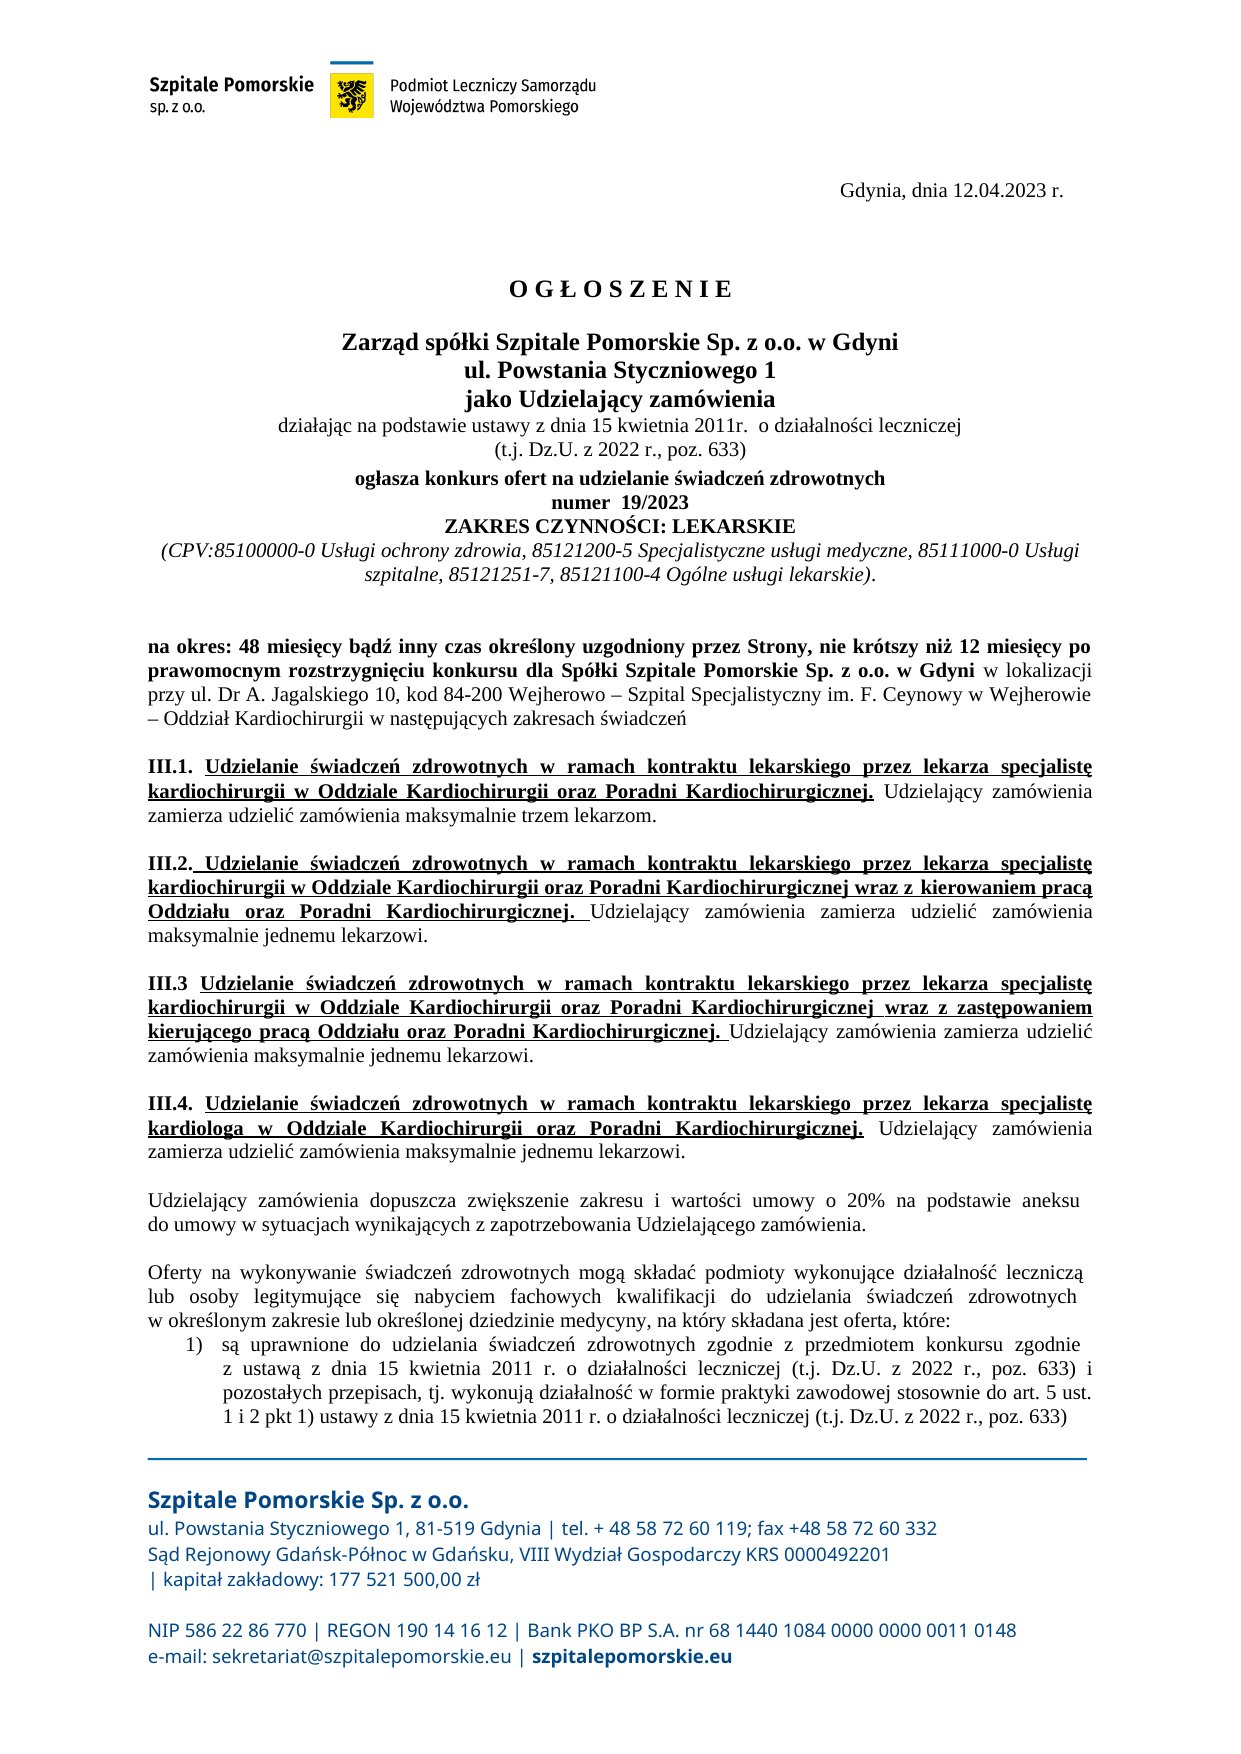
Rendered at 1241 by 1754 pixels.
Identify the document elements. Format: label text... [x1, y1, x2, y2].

text ogłasza konkurs ofert na udzielanie świadczeń zdrowotnych [148, 466, 1092, 490]
text działając na podstawie ustawy z dnia 15 kwietnia 2011r. o działalności leczniczej [148, 413, 1092, 437]
text III.2. Udzielanie świadczeń zdrowotnych w ramach kontraktu lekarskiego przez lekarza specjalistę kardiochirurgii w Oddziale Kardiochirurgii oraz Poradni Kardiochirurgicznej wraz z kierowaniem pracą Oddziału oraz Poradni Kardiochirurgicznej. Udzielający zamówienia zamierza udzielić zamówienia maksymalnie jednemu lekarzowi. [148, 897, 1092, 947]
text III.1. Udzielanie świadczeń zdrowotnych w ramach kontraktu lekarskiego przez lekarza specjalistę kardiochirurgii w Oddziale Kardiochirurgii oraz Poradni Kardiochirurgicznej. Udzielający zamówienia zamierza udzielić zamówienia maksymalnie trzem lekarzom. [148, 754, 1092, 827]
text jako Udzielający zamówienia [148, 384, 1092, 413]
text III.2. Udzielanie świadczeń zdrowotnych w ramach kontraktu lekarskiego przez lekarza specjalistę kardiochirurgii w Oddziale Kardiochirurgii oraz Poradni Kardiochirurgicznej wraz z kierowaniem pracą Oddziału oraz Poradni Kardiochirurgicznej. Udzielający zamówienia zamierza udzielić zamówienia maksymalnie jednemu lekarzowi. [148, 851, 1092, 896]
picture [148, 59, 597, 119]
text na okres: 48 miesięcy bądź inny czas określony uzgodniony przez Strony, nie krótszy niż 12 miesięcy po prawomocnym rozstrzygnięciu konkursu dla Spółki Szpitale Pomorskie Sp. z o.o. w Gdyni w lokalizacji przy ul. Dr A. Jagalskiego 10, kod 84-200 Wejherowo – Szpital Specjalistyczny im. F. Ceynowy w Wejherowie – Oddział Kardiochirurgii w następujących zakresach świadczeń [148, 634, 1092, 730]
text ul. Powstania Styczniowego 1 [148, 355, 1092, 384]
text (t.j. Dz.U. z 2022 r., poz. 633) [148, 437, 1092, 461]
text III.3 Udzielanie świadczeń zdrowotnych w ramach kontraktu lekarskiego przez lekarza specjalistę kardiochirurgii w Oddziale Kardiochirurgii oraz Poradni Kardiochirurgicznej wraz z zastępowaniem kierującego pracą Oddziału oraz Poradni Kardiochirurgicznej. Udzielający zamówienia zamierza udzielić zamówienia maksymalnie jednemu lekarzowi. [148, 971, 1092, 1016]
text Oferty na wykonywanie świadczeń zdrowotnych mogą składać podmioty wykonujące działalność leczniczą lub osoby legitymujące się nabyciem fachowych kwalifikacji do udzielania świadczeń zdrowotnych w określonym zakresie lub określonej dziedzinie medycyny, na który składana jest oferta, które: [148, 1260, 1092, 1332]
text Udzielający zamówienia dopuszcza zwiększenie zakresu i wartości umowy o 20% na podstawie aneksu do umowy w sytuacjach wynikających z zapotrzebowania Udzielającego zamówienia. [148, 1188, 1092, 1236]
text Gdynia, dnia 12.04.2023 r. [148, 177, 1092, 202]
text numer 19/2023 [148, 490, 1092, 514]
text Zarząd spółki Szpitale Pomorskie Sp. z o.o. w Gdyni [148, 302, 1092, 355]
text ZAKRES CZYNNOŚCI: LEKARSKIE [148, 514, 1092, 538]
text III.3 Udzielanie świadczeń zdrowotnych w ramach kontraktu lekarskiego przez lekarza specjalistę kardiochirurgii w Oddziale Kardiochirurgii oraz Poradni Kardiochirurgicznej wraz z zastępowaniem kierującego pracą Oddziału oraz Poradni Kardiochirurgicznej. Udzielający zamówienia zamierza udzielić zamówienia maksymalnie jednemu lekarzowi. [148, 1017, 1092, 1067]
text III.4. Udzielanie świadczeń zdrowotnych w ramach kontraktu lekarskiego przez lekarza specjalistę kardiologa w Oddziale Kardiochirurgii oraz Poradni Kardiochirurgicznej. Udzielający zamówienia zamierza udzielić zamówienia maksymalnie jednemu lekarzowi. [148, 1091, 1092, 1163]
text (CPV:85100000-0 Usługi ochrony zdrowia, 85121200-5 Specjalistyczne usługi medyczne, 85111000-0 Usługi szpitalne, 85121251-7, 85121100-4 Ogólne usługi lekarskie). [148, 538, 364, 586]
text O G Ł O S Z E N I E [148, 274, 1092, 302]
text (CPV:85100000-0 Usługi ochrony zdrowia, 85121200-5 Specjalistyczne usługi medyczne, 85111000-0 Usługi szpitalne, 85121251-7, 85121100-4 Ogólne usługi lekarskie). [871, 538, 1092, 586]
list są uprawnione do udzielania świadczeń zdrowotnych zgodnie z przedmiotem konkursu zgodnie z ustawą z dnia 15 kwietnia 2011 r. o działalności leczniczej (t.j. Dz.U. z 2022 r., poz. 633) i pozostałych przepisach, tj. wykonują działalność w formie praktyki zawodowej stosownie do art. 5 ust. 1 i 2 pkt 1) ustawy z dnia 15 kwietnia 2011 r. o działalności leczniczej (t.j. Dz.U. z 2022 r., poz. 633) [185, 1332, 1092, 1428]
